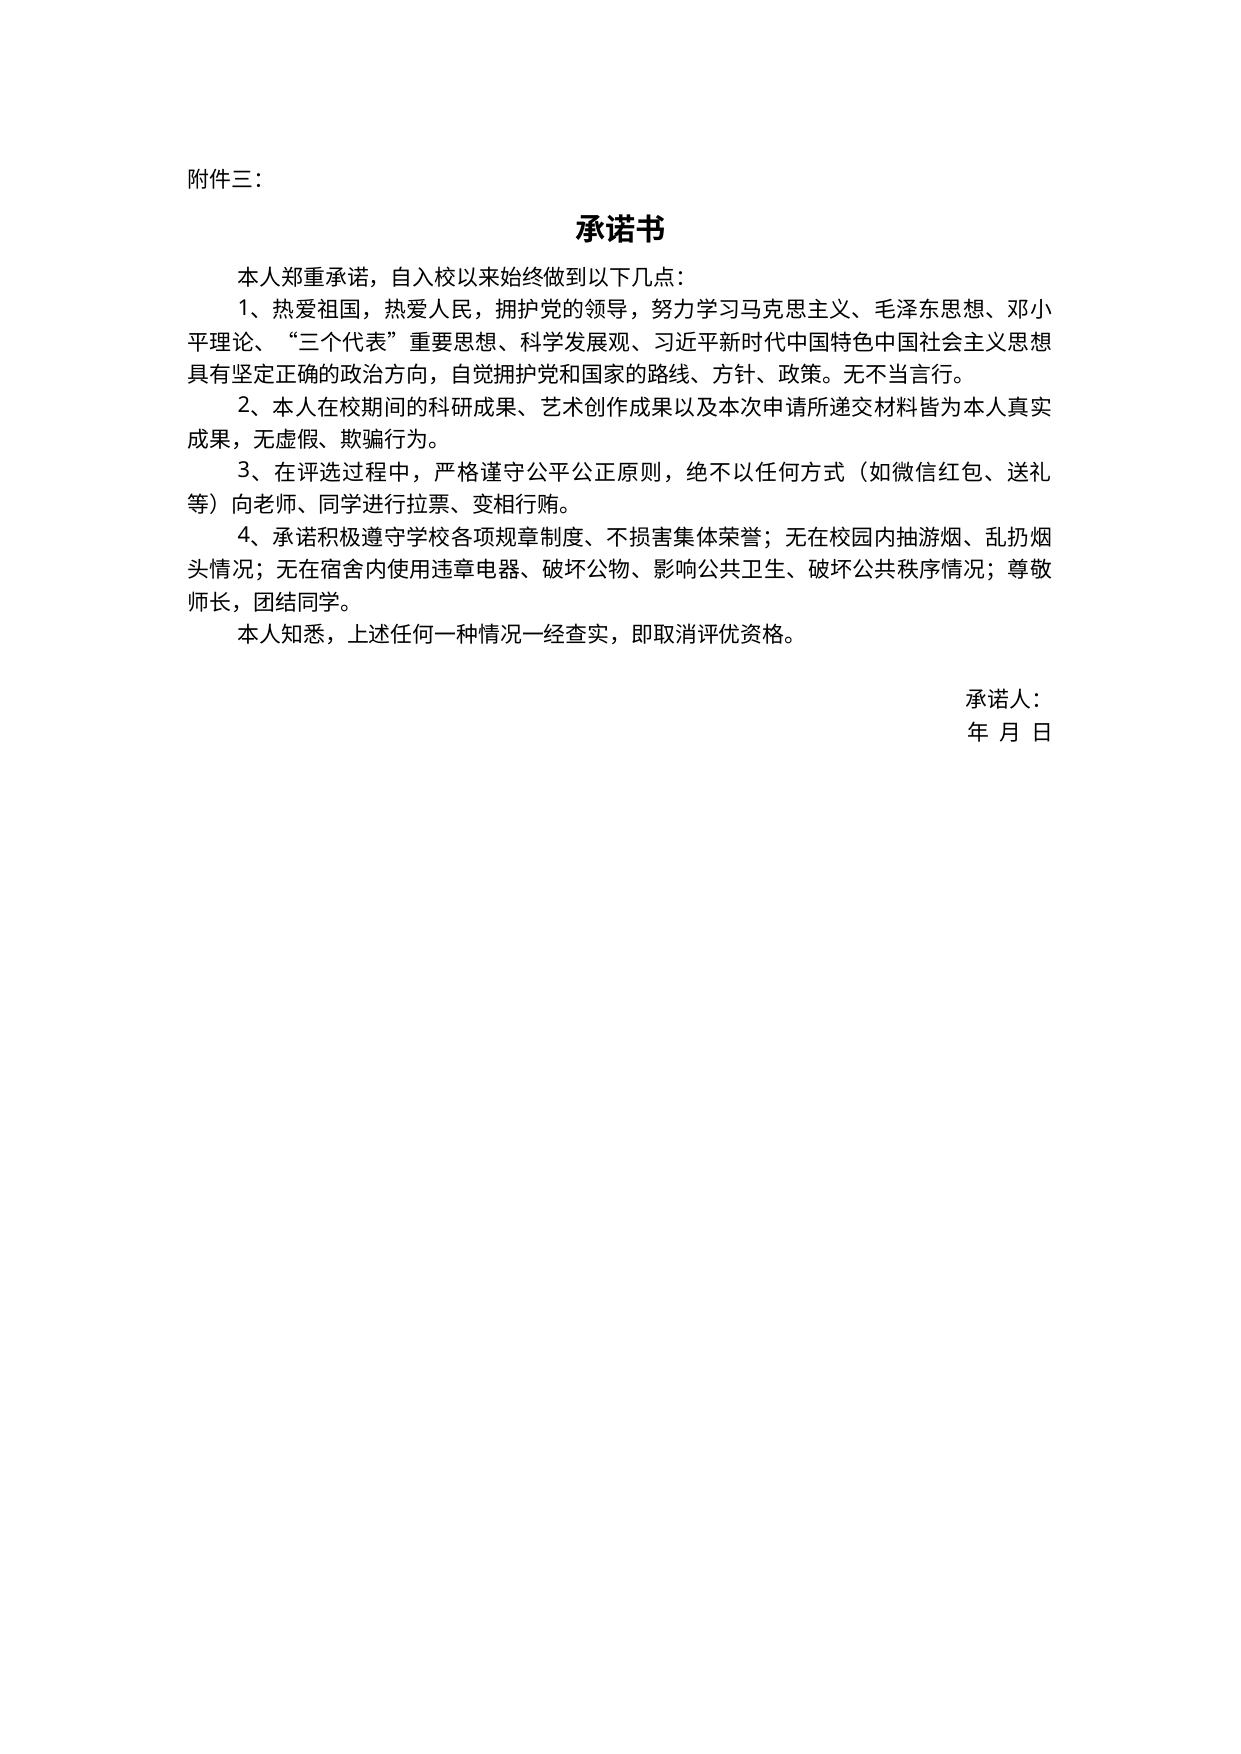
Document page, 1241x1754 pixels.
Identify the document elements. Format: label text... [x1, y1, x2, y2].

text 承诺人： [187, 682, 1053, 714]
text 本人郑重承诺，自入校以来始终做到以下几点： [187, 259, 1053, 292]
text 附件三： [187, 162, 1053, 194]
text 承诺书 [187, 194, 1053, 259]
text 年 月 日 [187, 714, 1053, 747]
text 2、本人在校期间的科研成果、艺术创作成果以及本次申请所递交材料皆为本人真实成果，无虚假、欺骗行为。 [187, 389, 1053, 454]
text 本人知悉，上述任何一种情况一经查实，即取消评优资格。 [187, 617, 1053, 649]
text 3、在评选过程中，严格谨守公平公正原则，绝不以任何方式（如微信红包、送礼等）向老师、同学进行拉票、变相行贿。 [187, 454, 1053, 519]
text 4、承诺积极遵守学校各项规章制度、不损害集体荣誉；无在校园内抽游烟、乱扔烟头情况；无在宿舍内使用违章电器、破坏公物、影响公共卫生、破坏公共秩序情况；尊敬师长，团结同学。 [187, 519, 1053, 617]
text 1、热爱祖国，热爱人民，拥护党的领导，努力学习马克思主义、毛泽东思想、邓小平理论、“三个代表”重要思想、科学发展观、习近平新时代中国特色中国社会主义思想，具有坚定正确的政治方向，自觉拥护党和国家的路线、方针、政策。无不当言行。 [187, 292, 1053, 389]
